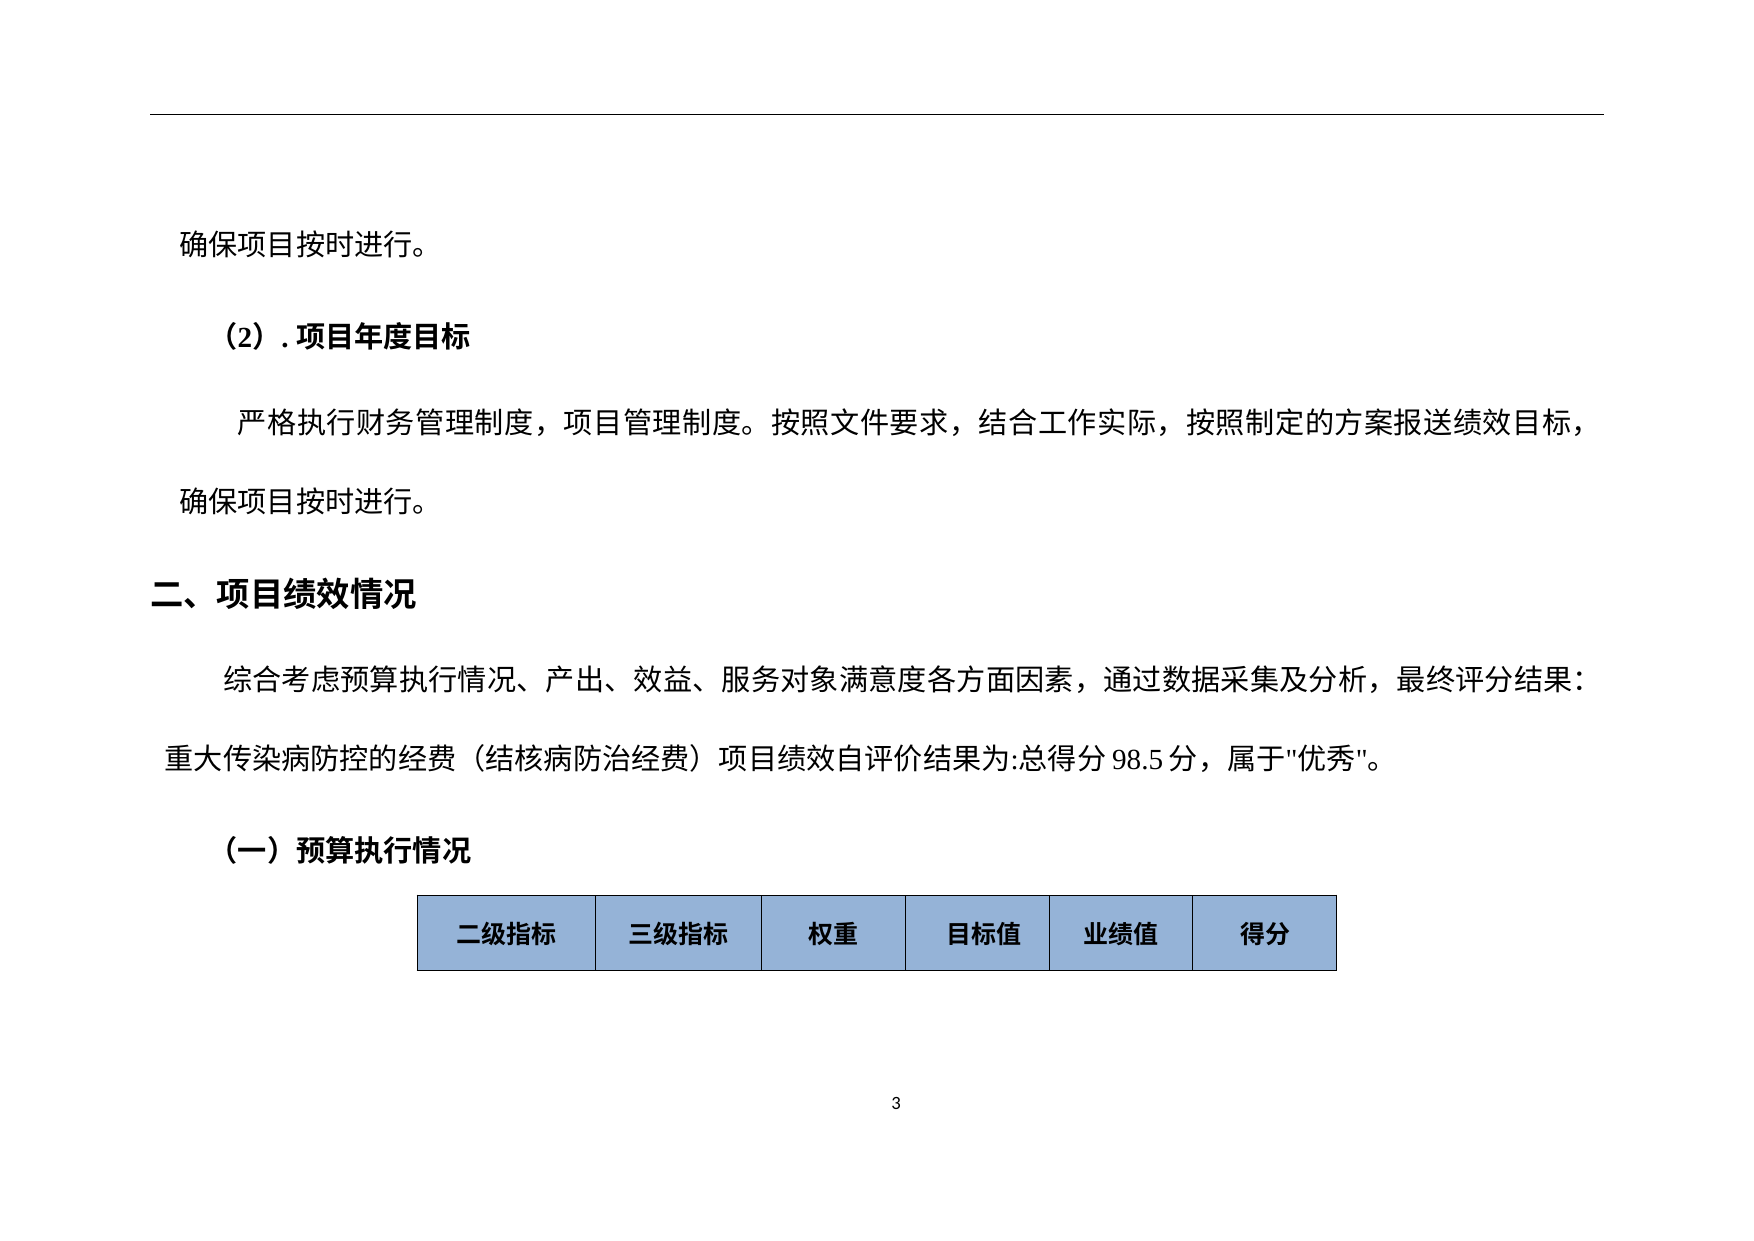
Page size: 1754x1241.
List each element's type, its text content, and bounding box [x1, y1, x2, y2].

text 二、项目绩效情况 [150, 552, 1604, 631]
table_header 目标值 [906, 896, 1049, 970]
text （2）. 项目年度目标 [208, 295, 1604, 374]
text （一）预算执行情况 [150, 809, 1604, 888]
table_header 二级指标 [418, 896, 595, 970]
table_header 得分 [1193, 896, 1336, 970]
text 综合考虑预算执行情况、产出、效益、服务对象满意度各方面因素，通过数据采集及分析，最终评分结果：重大传染病防控的经费（结核病防治经费）项目绩效自评价结果为:总得分98.5分，属于"优秀"。 [164, 638, 1604, 796]
table_header 三级指标 [596, 896, 761, 970]
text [179, 203, 1604, 283]
table_header 权重 [762, 896, 905, 970]
text 严格执行财务管理制度，项目管理制度。按照文件要求，结合工作实际，按照制定的方案报送绩效目标，确保项目按时进行。 [179, 381, 1604, 539]
table_header 业绩值 [1050, 896, 1192, 970]
